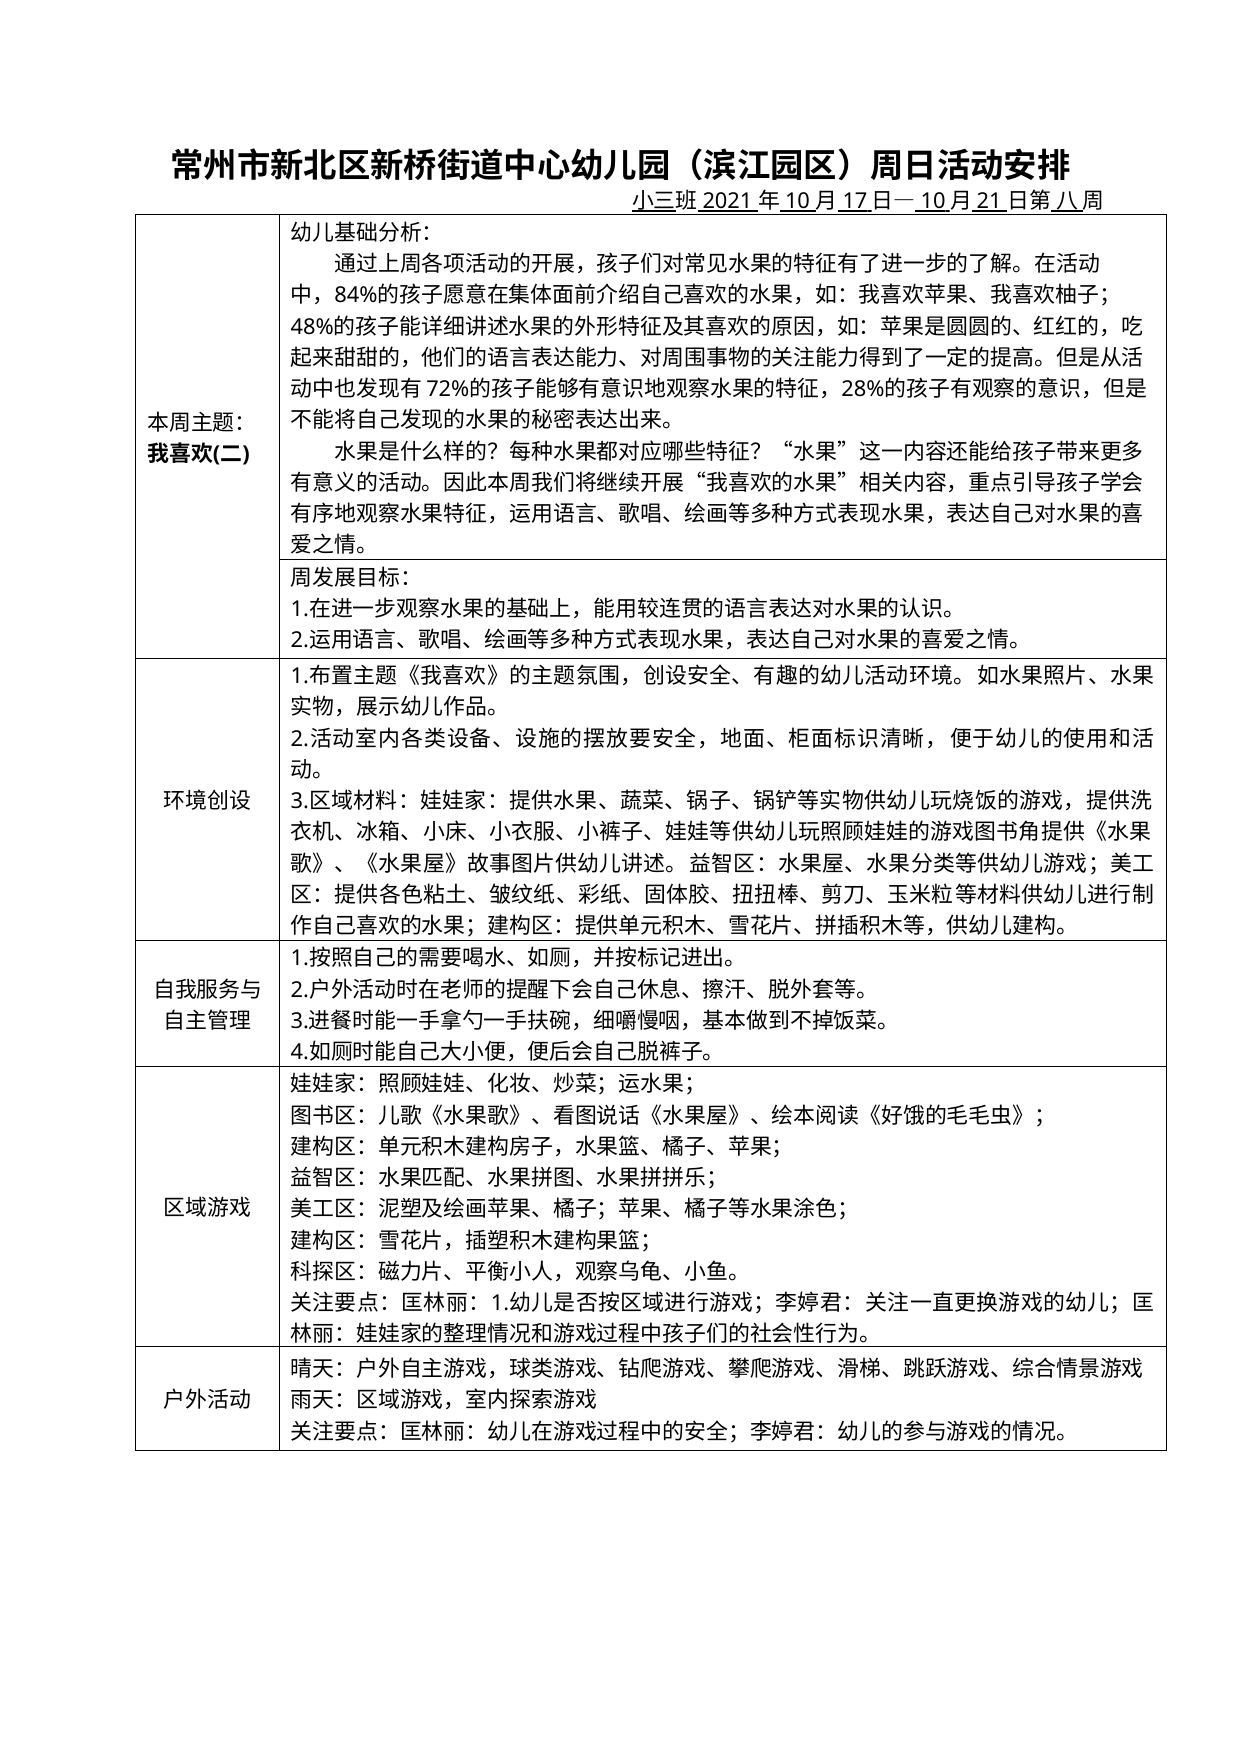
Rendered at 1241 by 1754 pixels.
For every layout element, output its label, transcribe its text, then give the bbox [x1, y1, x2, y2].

table_cell 区域游戏 [136, 1067, 279, 1346]
text 常州市新北区新桥街道中心幼儿园（滨江园区）周日活动安排 [136, 148, 1104, 185]
text 小三班 2021 年 10 月 17日— 10月 21 日第 八 周 [136, 185, 1104, 214]
table_cell 娃娃家：照顾娃娃、化妆、炒菜；运水果； 图书区：儿歌《水果歌》、看图说话《水果屋》、绘本阅读《好饿的毛毛虫》； 建构区：单元积木建构房子，水果篮、橘子、苹果； 益智区：水果匹配、水果拼图、水果拼拼乐； 美工区：泥塑及绘画苹果、橘子；苹果、橘子等水果涂色； 建构区：雪花片，插塑积木建构果篮； 科探区：磁力片、平衡小人，观察乌龟、小鱼。 关注要点：匡林丽：1.幼儿是否按区域进行游戏；李婷君：关注一直更换游戏的幼儿；匡林丽：娃娃家的整理情况和游戏过程中孩子们的社会性行为。 [280, 1067, 1166, 1346]
table_cell 晴天：户外自主游戏，球类游戏、钻爬游戏、攀爬游戏、滑梯、跳跃游戏、综合情景游戏 雨天：区域游戏，室内探索游戏 关注要点：匡林丽：幼儿在游戏过程中的安全；李婷君：幼儿的参与游戏的情况。 [280, 1347, 1166, 1450]
table_cell 周发展目标： 1.在进一步观察水果的基础上，能用较连贯的语言表达对水果的认识。 2.运用语言、歌唱、绘画等多种方式表现水果，表达自己对水果的喜爱之情。 [280, 560, 1166, 657]
table_header 幼儿基础分析： 通过上周各项活动的开展，孩子们对常见水果的特征有了进一步的了解。在活动中，84%的孩子愿意在集体面前介绍自己喜欢的水果，如：我喜欢苹果、我喜欢柚子；48%的孩子能详细讲述水果的外形特征及其喜欢的原因，如：苹果是圆圆的、红红的，吃起来甜甜的，他们的语言表达能力、对周围事物的关注能力得到了一定的提高。但是从活动中也发现有72%的孩子能够有意识地观察水果的特征，28%的孩子有观察的意识，但是不能将自己发现的水果的秘密表达出来。 水果是什么样的？每种水果都对应哪些特征？“水果”这一内容还能给孩子带来更多有意义的活动。因此本周我们将继续开展“我喜欢的水果”相关内容，重点引导孩子学会有序地观察水果特征，运用语言、歌唱、绘画等多种方式表现水果，表达自己对水果的喜爱之情。 [280, 215, 1166, 559]
table_cell 1.按照自己的需要喝水、如厕，并按标记进出。 2.户外活动时在老师的提醒下会自己休息、擦汗、脱外套等。 3.进餐时能一手拿勺一手扶碗，细嚼慢咽，基本做到不掉饭菜。 4.如厕时能自己大小便，便后会自己脱裤子。 [280, 941, 1166, 1066]
table_cell 户外活动 [136, 1347, 279, 1450]
table_header 本周主题： 我喜欢(二) [136, 215, 279, 657]
table_cell 1.布置主题《我喜欢》的主题氛围，创设安全、有趣的幼儿活动环境。如水果照片、水果实物，展示幼儿作品。 2.活动室内各类设备、设施的摆放要安全，地面、柜面标识清晰，便于幼儿的使用和活动。 3.区域材料：娃娃家：提供水果、蔬菜、锅子、锅铲等实物供幼儿玩烧饭的游戏，提供洗衣机、冰箱、小床、小衣服、小裤子、娃娃等供幼儿玩照顾娃娃的游戏图书角提供《水果歌》、《水果屋》故事图片供幼儿讲述。益智区：水果屋、水果分类等供幼儿游戏；美工区：提供各色粘土、皱纹纸、彩纸、固体胶、扭扭棒、剪刀、玉米粒等材料供幼儿进行制作自己喜欢的水果；建构区：提供单元积木、雪花片、拼插积木等，供幼儿建构。 [280, 659, 1166, 940]
table_cell 自我服务与自主管理 [136, 941, 279, 1066]
table_cell 环境创设 [136, 659, 279, 940]
